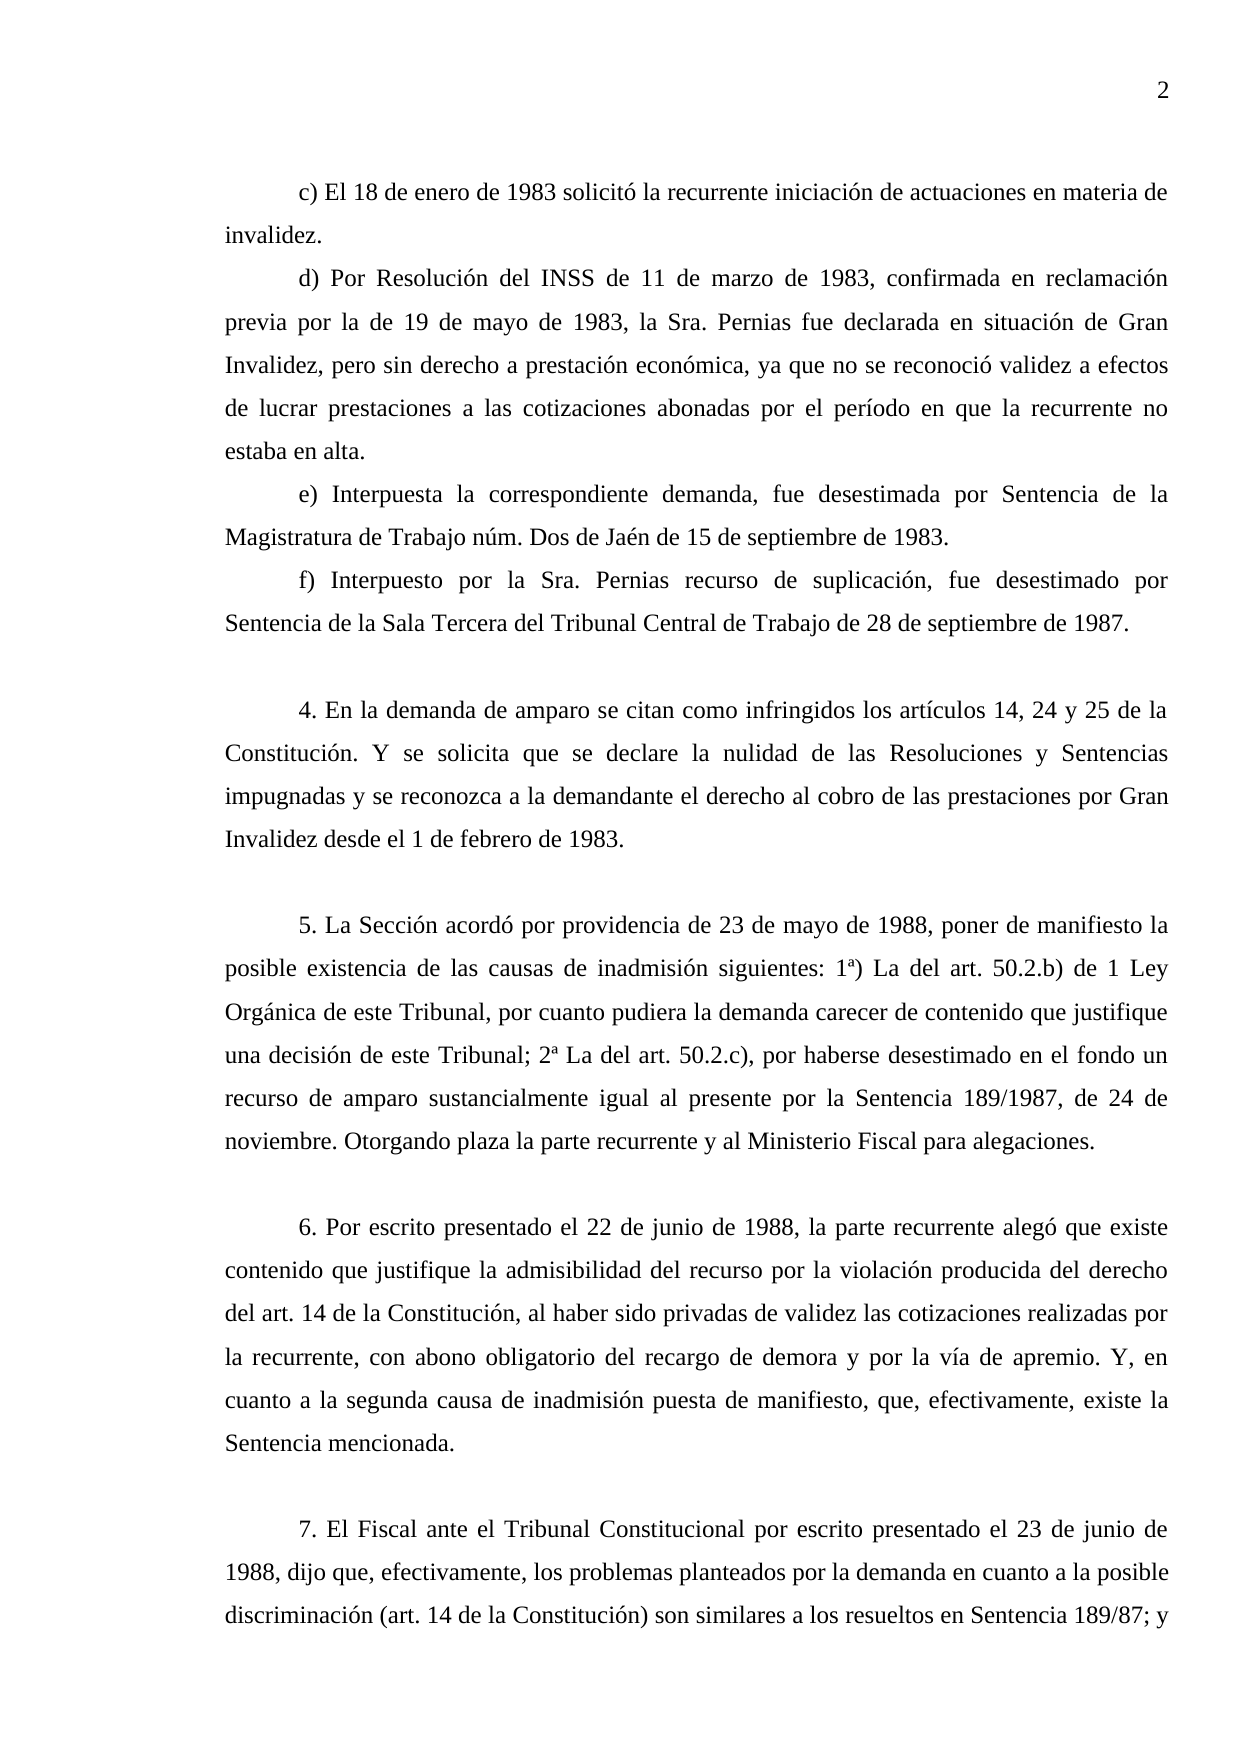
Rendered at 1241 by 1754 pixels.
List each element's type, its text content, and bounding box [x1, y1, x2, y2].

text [224, 1514, 1169, 1629]
text c) El 18 de enero de 1983 solicitó la recurrente iniciación de actuaciones en materia de invalidez. [224, 177, 1169, 249]
text d) Por Resolución del INSS de 11 de marzo de 1983, confirmada en reclamación previa por la de 19 de mayo de 1983, la Sra. Pernias fue declarada en situación de Gran Invalidez, pero sin derecho a prestación económica, ya que no se reconoció validez a efectos de lucrar prestaciones a las cotizaciones abonadas por el período en que la recurrente no estaba en alta. [224, 263, 1169, 465]
text 5. La Sección acordó por providencia de 23 de mayo de 1988, poner de manifiesto la posible existencia de las causas de inadmisión siguientes: 1ª) La del art. 50.2.b) de 1 Ley Orgánica de este Tribunal, por cuanto pudiera la demanda carecer de contenido que justifique una decisión de este Tribunal; 2ª La del art. 50.2.c), por haberse desestimado en el fondo un recurso de amparo sustancialmente igual al presente por la Sentencia 189/1987, de 24 de noviembre. Otorgando plaza la parte recurrente y al Ministerio Fiscal para alegaciones. [224, 910, 1169, 1155]
text 4. En la demanda de amparo se citan como infringidos los artículos 14, 24 y 25 de la Constitución. Y se solicita que se declare la nulidad de las Resoluciones y Sentencias impugnadas y se reconozca a la demandante el derecho al cobro de las prestaciones por Gran Invalidez desde el 1 de febrero de 1983. [224, 695, 1169, 853]
text 6. Por escrito presentado el 22 de junio de 1988, la parte recurrente alegó que existe contenido que justifique la admisibilidad del recurso por la violación producida del derecho del art. 14 de la Constitución, al haber sido privadas de validez las cotizaciones realizadas por la recurrente, con abono obligatorio del recargo de demora y por la vía de apremio. Y, en cuanto a la segunda causa de inadmisión puesta de manifiesto, que, efectivamente, existe la Sentencia mencionada. [224, 1212, 1169, 1457]
text f) Interpuesto por la Sra. Pernias recurso de suplicación, fue desestimado por Sentencia de la Sala Tercera del Tribunal Central de Trabajo de 28 de septiembre de 1987. [224, 565, 1169, 637]
text e) Interpuesta la correspondiente demanda, fue desestimada por Sentencia de la Magistratura de Trabajo núm. Dos de Jaén de 15 de septiembre de 1983. [224, 479, 1169, 551]
